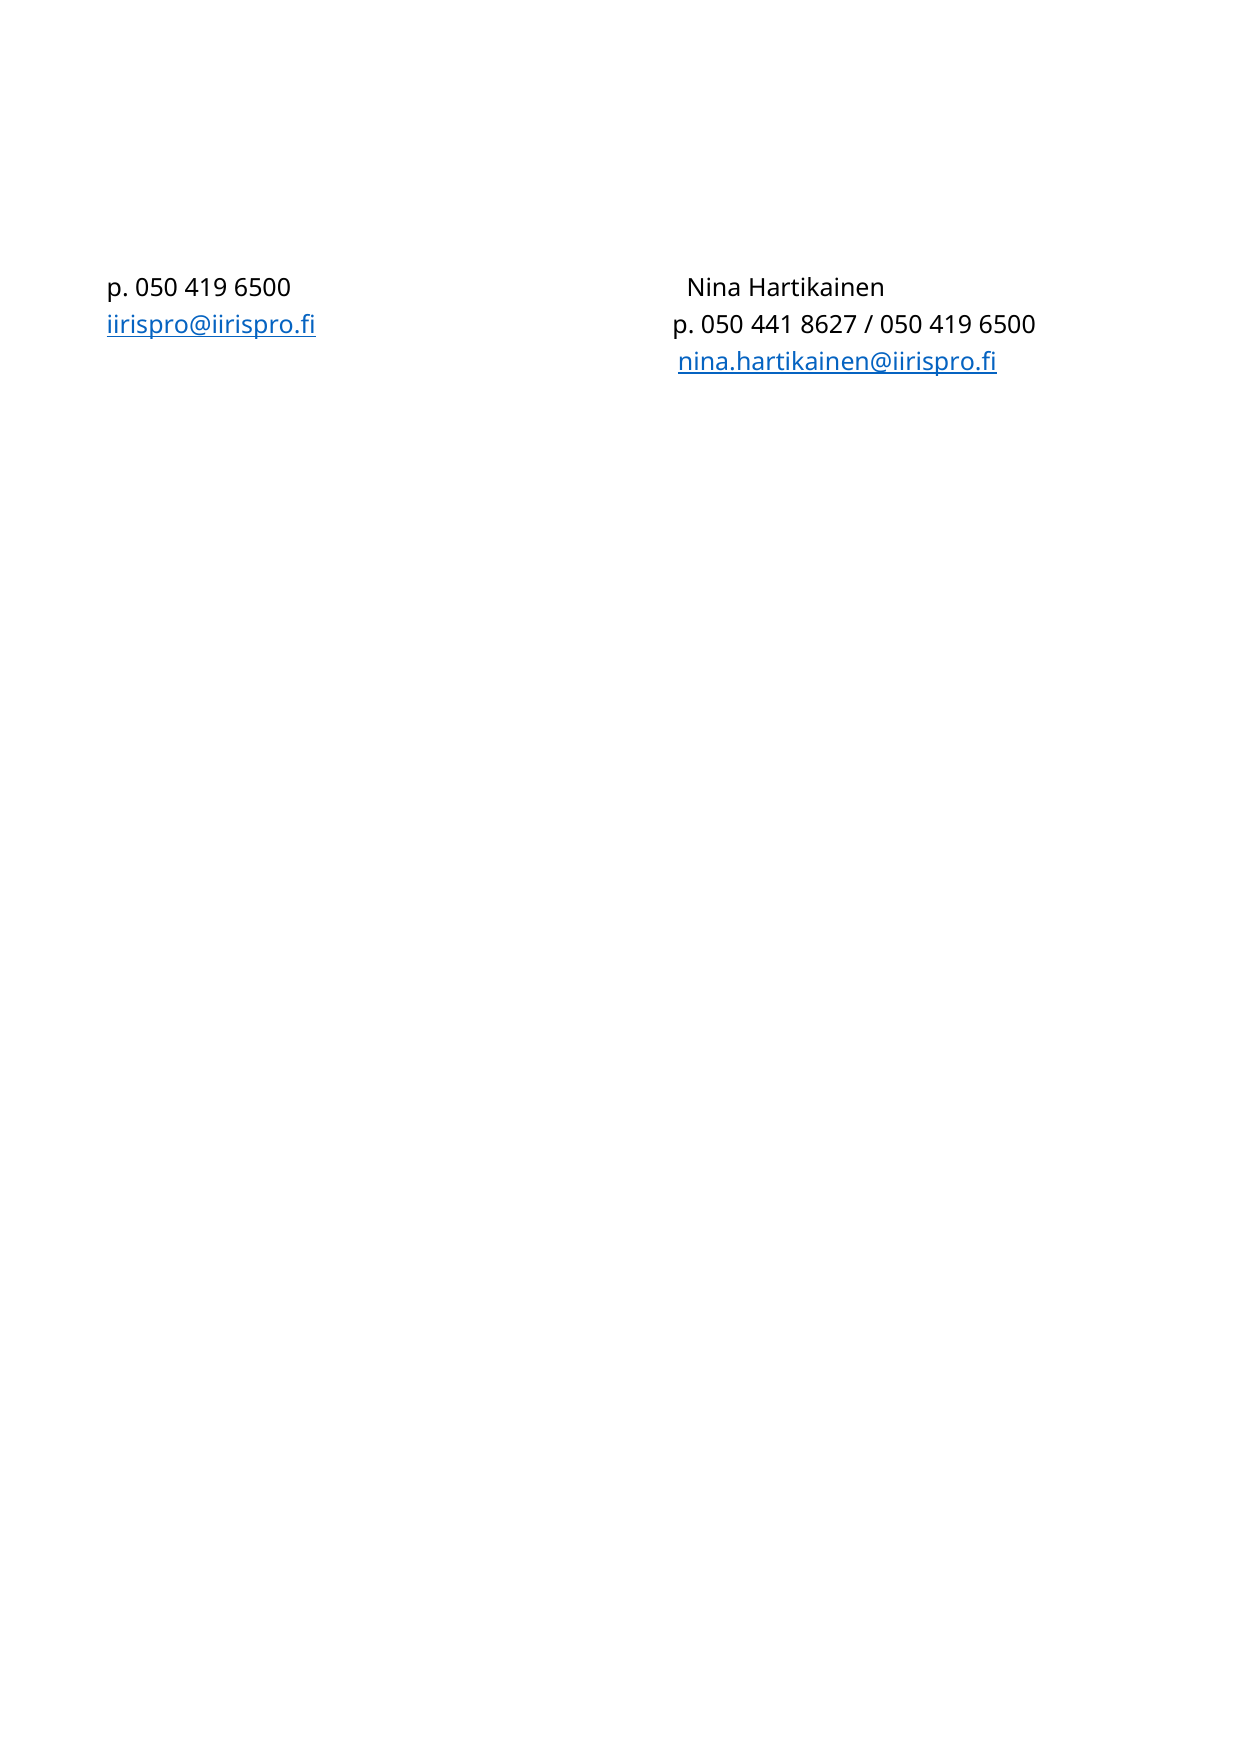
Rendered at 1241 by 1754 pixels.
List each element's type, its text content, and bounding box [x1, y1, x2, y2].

text iirispro@iirispro.fi p. 050 441 8627 / 050 419 6500 [106, 307, 1134, 341]
text nina.hartikainen@iirispro.fi [106, 343, 1134, 378]
text p. 050 419 6500 Nina Hartikainen [106, 270, 1134, 304]
